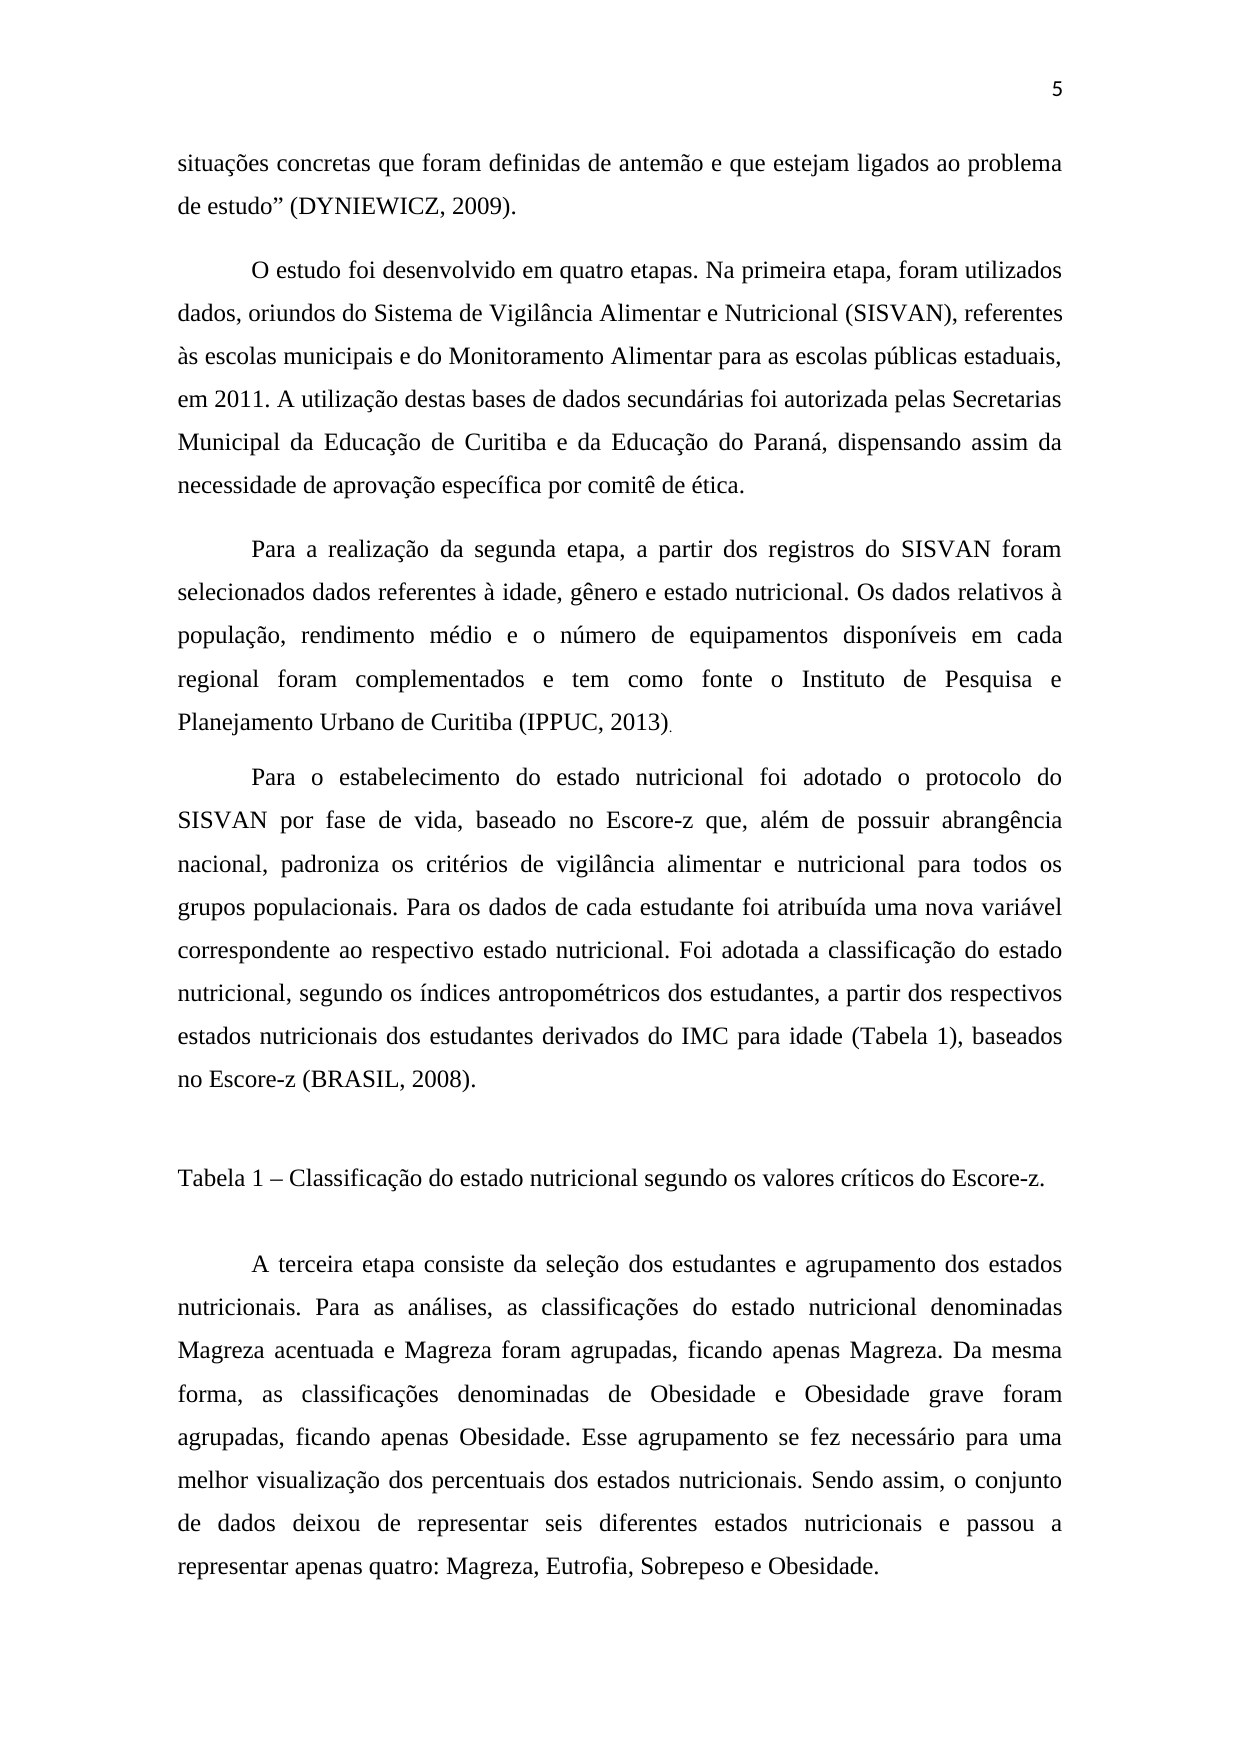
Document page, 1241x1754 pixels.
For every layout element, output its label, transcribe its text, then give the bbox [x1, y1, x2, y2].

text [177, 148, 1063, 219]
text Tabela 1 – Classificação do estado nutricional segundo os valores críticos do Escore-z. [177, 1163, 1063, 1192]
text A terceira etapa consiste da seleção dos estudantes e agrupamento dos estados nutricionais. Para as análises, as classificações do estado nutricional denominadas Magreza acentuada e Magreza foram agrupadas, ficando apenas Magreza. Da mesma forma, as classificações denominadas de Obesidade e Obesidade grave foram agrupadas, ficando apenas Obesidade. Esse agrupamento se fez necessário para uma melhor visualização dos percentuais dos estados nutricionais. Sendo assim, o conjunto de dados deixou de representar seis diferentes estados nutricionais e passou a representar apenas quatro: Magreza, Eutrofia, Sobrepeso e Obesidade. [177, 1249, 1063, 1580]
text O estudo foi desenvolvido em quatro etapas. Na primeira etapa, foram utilizados dados, oriundos do Sistema de Vigilância Alimentar e Nutricional (SISVAN), referentes às escolas municipais e do Monitoramento Alimentar para as escolas públicas estaduais, em 2011. A utilização destas bases de dados secundárias foi autorizada pelas Secretarias Municipal da Educação de Curitiba e da Educação do Paraná, dispensando assim da necessidade de aprovação específica por comitê de ética. [177, 255, 1063, 499]
text Para o estabelecimento do estado nutricional foi adotado o protocolo do SISVAN por fase de vida, baseado no Escore-z que, além de possuir abrangência nacional, padroniza os critérios de vigilância alimentar e nutricional para todos os grupos populacionais. Para os dados de cada estudante foi atribuída uma nova variável correspondente ao respectivo estado nutricional. Foi adotada a classificação do estado nutricional, segundo os índices antropométricos dos estudantes, a partir dos respectivos estados nutricionais dos estudantes derivados do IMC para idade (Tabela 1), baseados no Escore-z (BRASIL, 2008). [177, 762, 1063, 1093]
text Para a realização da segunda etapa, a partir dos registros do SISVAN foram selecionados dados referentes à idade, gênero e estado nutricional. Os dados relativos à população, rendimento médio e o número de equipamentos disponíveis em cada regional foram complementados e tem como fonte o Instituto de Pesquisa e Planejamento Urbano de Curitiba (IPPUC, 2013). [177, 534, 1063, 736]
